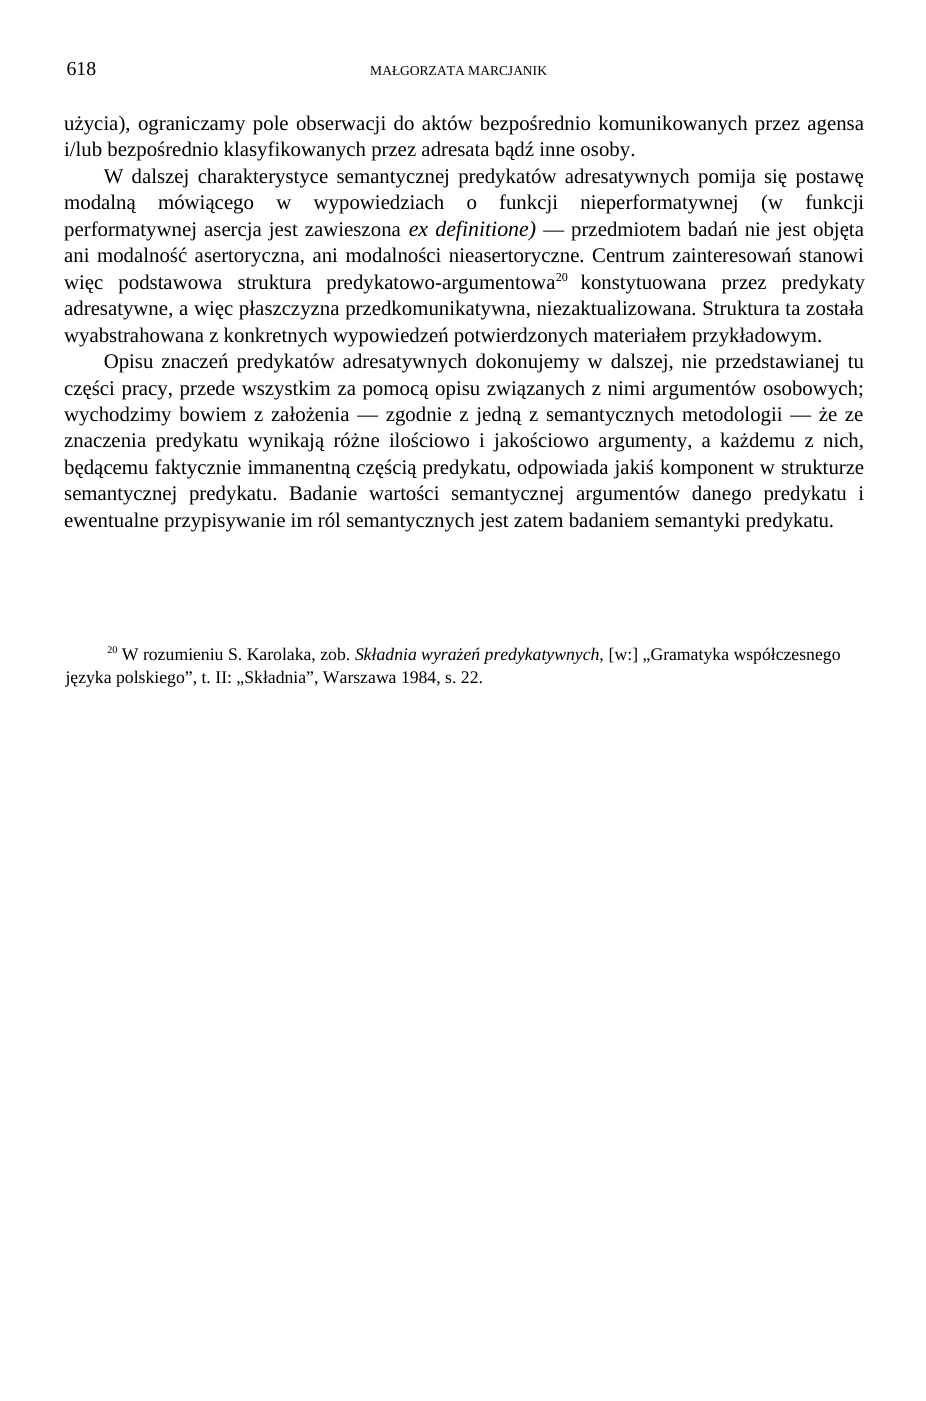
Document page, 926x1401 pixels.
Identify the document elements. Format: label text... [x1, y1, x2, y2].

text 20 W rozumieniu S. Karolaka, zob. Składnia wyrażeń predykatywnych, [w:] „Gramatyka współczesnego języka polskiego”, t. II: „Składnia”, Warszawa 1984, s. 22. [65, 642, 865, 688]
text 618 [66, 60, 96, 80]
text W dalszej charakterystyce semantycznej predykatów adresatywnych pomija się postawę modalną mówiącego w wypowiedziach o funkcji nieperformatywnej (w funkcji performatywnej asercja jest zawieszona ex definitione) — przedmiotem badań nie jest objęta ani modalność asertoryczna, ani modalności nieasertoryczne. Centrum zainteresowań stanowi więc podstawowa struktura predykatowo-argumentowa20 konstytuowana przez predykaty adresatywne, a więc płaszczyzna przedkomunikatywna, niezaktualizowana. Struktura ta została wyabstrahowana z konkretnych wypowiedzeń potwierdzonych materiałem przykładowym. [64, 162, 865, 347]
text Opisu znaczeń predykatów adresatywnych dokonujemy w dalszej, nie przedstawianej tu części pracy, przede wszystkim za pomocą opisu związanych z nimi argumentów osobowych; wychodzimy bowiem z założenia — zgodnie z jedną z semantycznych metodologii — że ze znaczenia predykatu wynikają różne ilościowo i jakościowo argumenty, a każdemu z nich, będącemu faktycznie immanentną częścią predykatu, odpowiada jakiś komponent w strukturze semantycznej predykatu. Badanie wartości semantycznej argumentów danego predykatu i ewentualne przypisywanie im ról semantycznych jest zatem badaniem semantyki predykatu. [64, 347, 865, 533]
text użycia), ograniczamy pole obserwacji do aktów bezpośrednio komunikowanych przez agensa i/lub bezpośrednio klasyfikowanych przez adresata bądź inne osoby. [64, 109, 865, 162]
text MAŁGORZATA MARCJANIK [370, 64, 547, 78]
